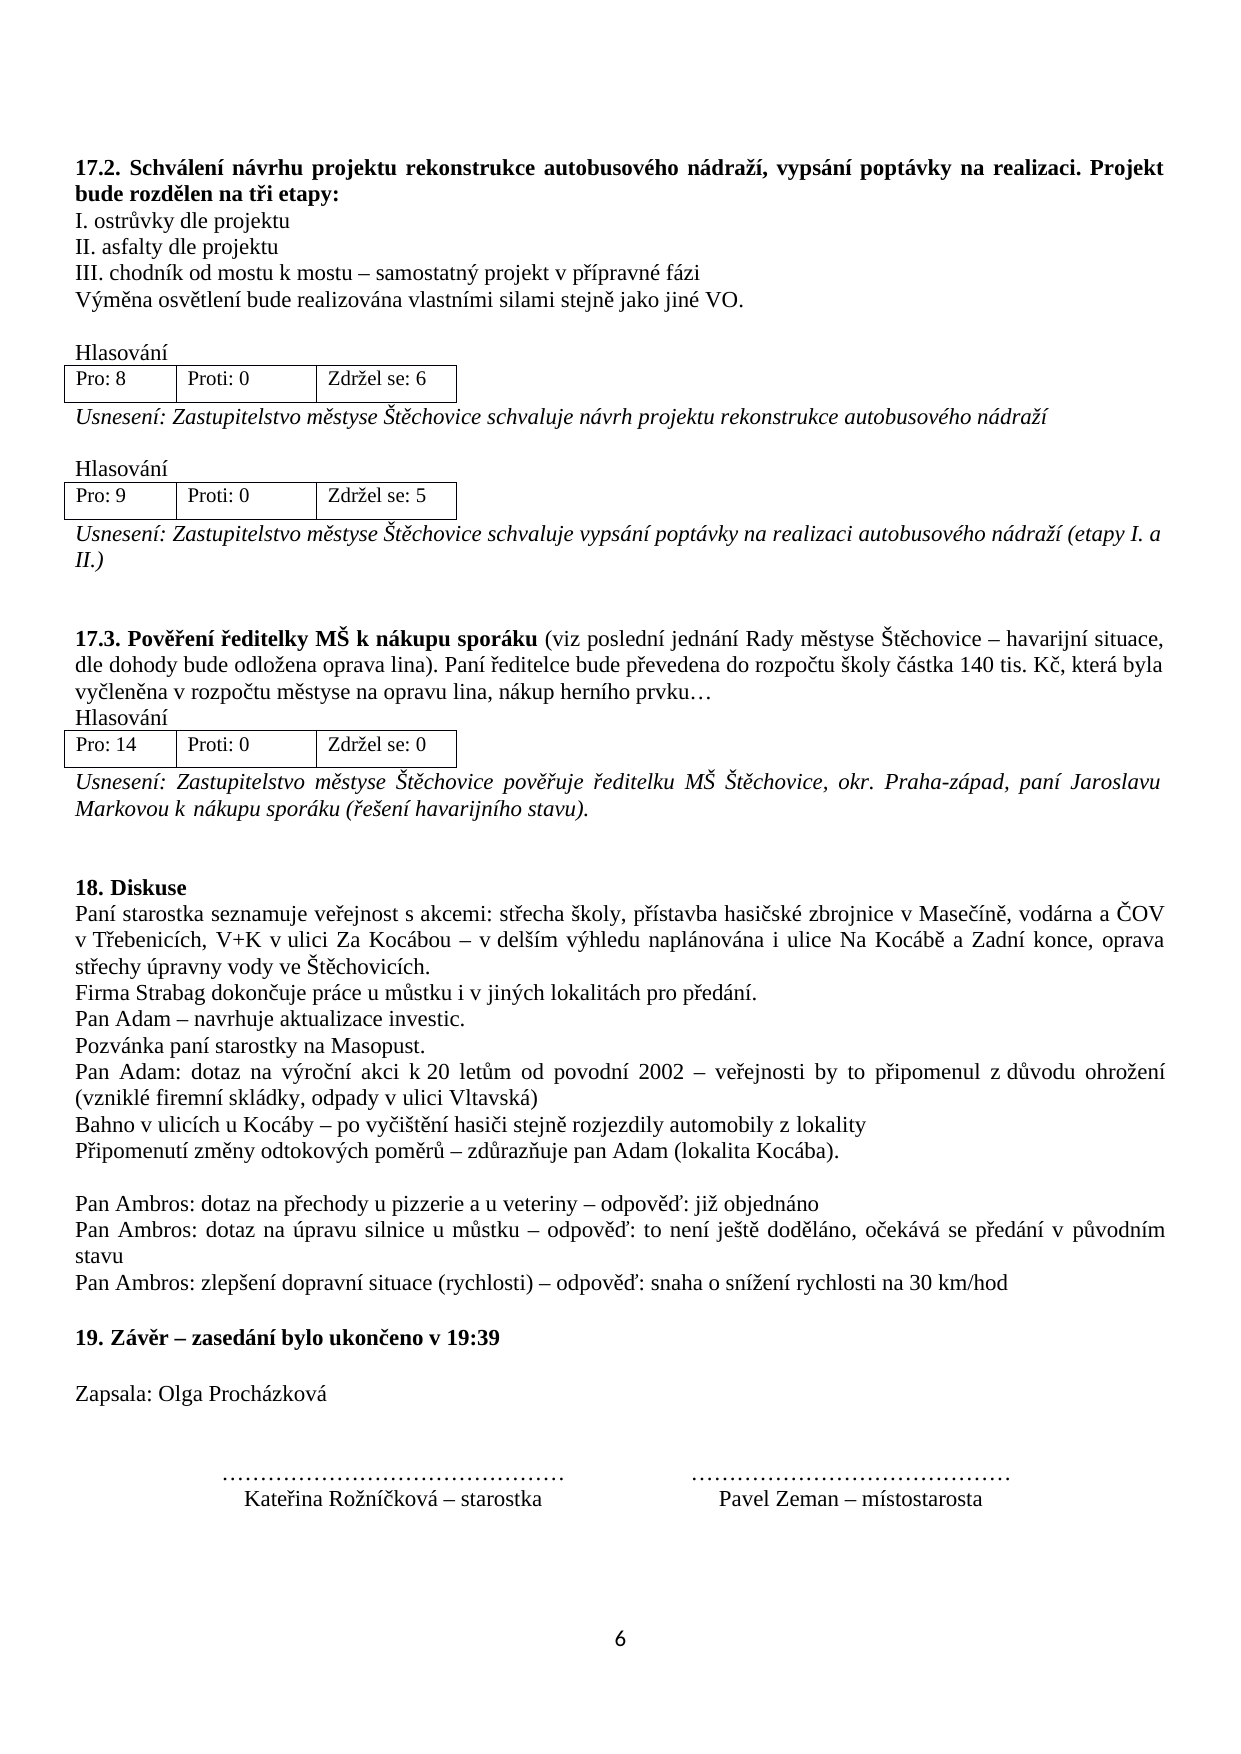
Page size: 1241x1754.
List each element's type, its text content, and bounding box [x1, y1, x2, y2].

text Výměna osvětlení bude realizována vlastními silami stejně jako jiné VO. [75, 286, 1165, 312]
text Kateřina Rožníčková – starostka Pavel Zeman – místostarosta [112, 1485, 1165, 1512]
text Usnesení: Zastupitelstvo městyse Štěchovice pověřuje ředitelku MŠ Štěchovice, okr. Praha-západ, paní Jaroslavu Markovou k nákupu sporáku (řešení havarijního stavu). [75, 768, 1165, 821]
text I. ostrůvky dle projektu [75, 207, 1165, 233]
text Pan Ambros: zlepšení dopravní situace (rychlosti) – odpověď: snaha o snížení rychlosti na 30 km/hod [75, 1269, 1165, 1295]
list Diskuse [75, 874, 1165, 900]
list Závěr – zasedání bylo ukončeno v 19:39 [75, 1324, 1165, 1351]
table_header Zdržel se: 0 [317, 731, 456, 767]
text Pozvánka paní starostky na Masopust. [75, 1032, 1165, 1058]
text Pan Adam – navrhuje aktualizace investic. [75, 1005, 1165, 1032]
text II. asfalty dle projektu [75, 233, 1165, 259]
table_header Zdržel se: 6 [317, 366, 456, 402]
text Hlasování [75, 704, 1165, 730]
text Pan Adam: dotaz na výroční akci k 20 letům od povodní 2002 – veřejnosti by to připomenul z důvodu ohrožení (vzniklé firemní skládky, odpady v ulici Vltavská) [75, 1058, 1165, 1111]
text Hlasování [75, 455, 1165, 482]
table_header Pro: 9 [65, 483, 176, 518]
table_header Proti: 0 [177, 731, 316, 767]
text Firma Strabag dokončuje práce u můstku i v jiných lokalitách pro předání. [75, 979, 1165, 1005]
table_header Proti: 0 [177, 483, 316, 518]
text 17.2. Schválení návrhu projektu rekonstrukce autobusového nádraží, vypsání poptávky na realizaci. Projekt bude rozdělen na tři etapy: [75, 154, 1165, 207]
text ……………………………………… …………………………………… [112, 1459, 1165, 1485]
table_header Zdržel se: 5 [317, 483, 456, 518]
text Usnesení: Zastupitelstvo městyse Štěchovice schvaluje vypsání poptávky na realizaci autobusového nádraží (etapy I. a II.) [75, 519, 1165, 572]
text III. chodník od mostu k mostu – samostatný projekt v přípravné fázi [75, 259, 1165, 286]
table_header Proti: 0 [177, 366, 316, 402]
table_header Pro: 14 [65, 731, 176, 767]
text Usnesení: Zastupitelstvo městyse Štěchovice schvaluje návrh projektu rekonstrukce autobusového nádraží [75, 403, 1165, 429]
text Paní starostka seznamuje veřejnost s akcemi: střecha školy, přístavba hasičské zbrojnice v Masečíně, vodárna a ČOV v Třebenicích, V+K v ulici Za Kocábou – v delším výhledu naplánována i ulice Na Kocábě a Zadní konce, oprava střechy úpravny vody ve Štěchovicích. [75, 900, 1165, 979]
table_header Pro: 8 [65, 366, 176, 402]
text Pan Ambros: dotaz na úpravu silnice u můstku – odpověď: to není ještě doděláno, očekává se předání v původním stavu [75, 1216, 1165, 1269]
text Hlasování [75, 338, 1165, 365]
text Připomenutí změny odtokových poměrů – zdůrazňuje pan Adam (lokalita Kocába). [75, 1137, 1165, 1163]
text Pan Ambros: dotaz na přechody u pizzerie a u veteriny – odpověď: již objednáno [75, 1190, 1165, 1216]
text Zapsala: Olga Procházková [75, 1380, 1165, 1406]
text 17.3. Pověření ředitelky MŠ k nákupu sporáku (viz poslední jednání Rady městyse Štěchovice – havarijní situace, dle dohody bude odložena oprava lina). Paní ředitelce bude převedena do rozpočtu školy částka 140 tis. Kč, která byla vyčleněna v rozpočtu městyse na opravu lina, nákup herního prvku… [75, 625, 1165, 704]
text Bahno v ulicích u Kocáby – po vyčištění hasiči stejně rozjezdily automobily z lokality [75, 1111, 1165, 1137]
